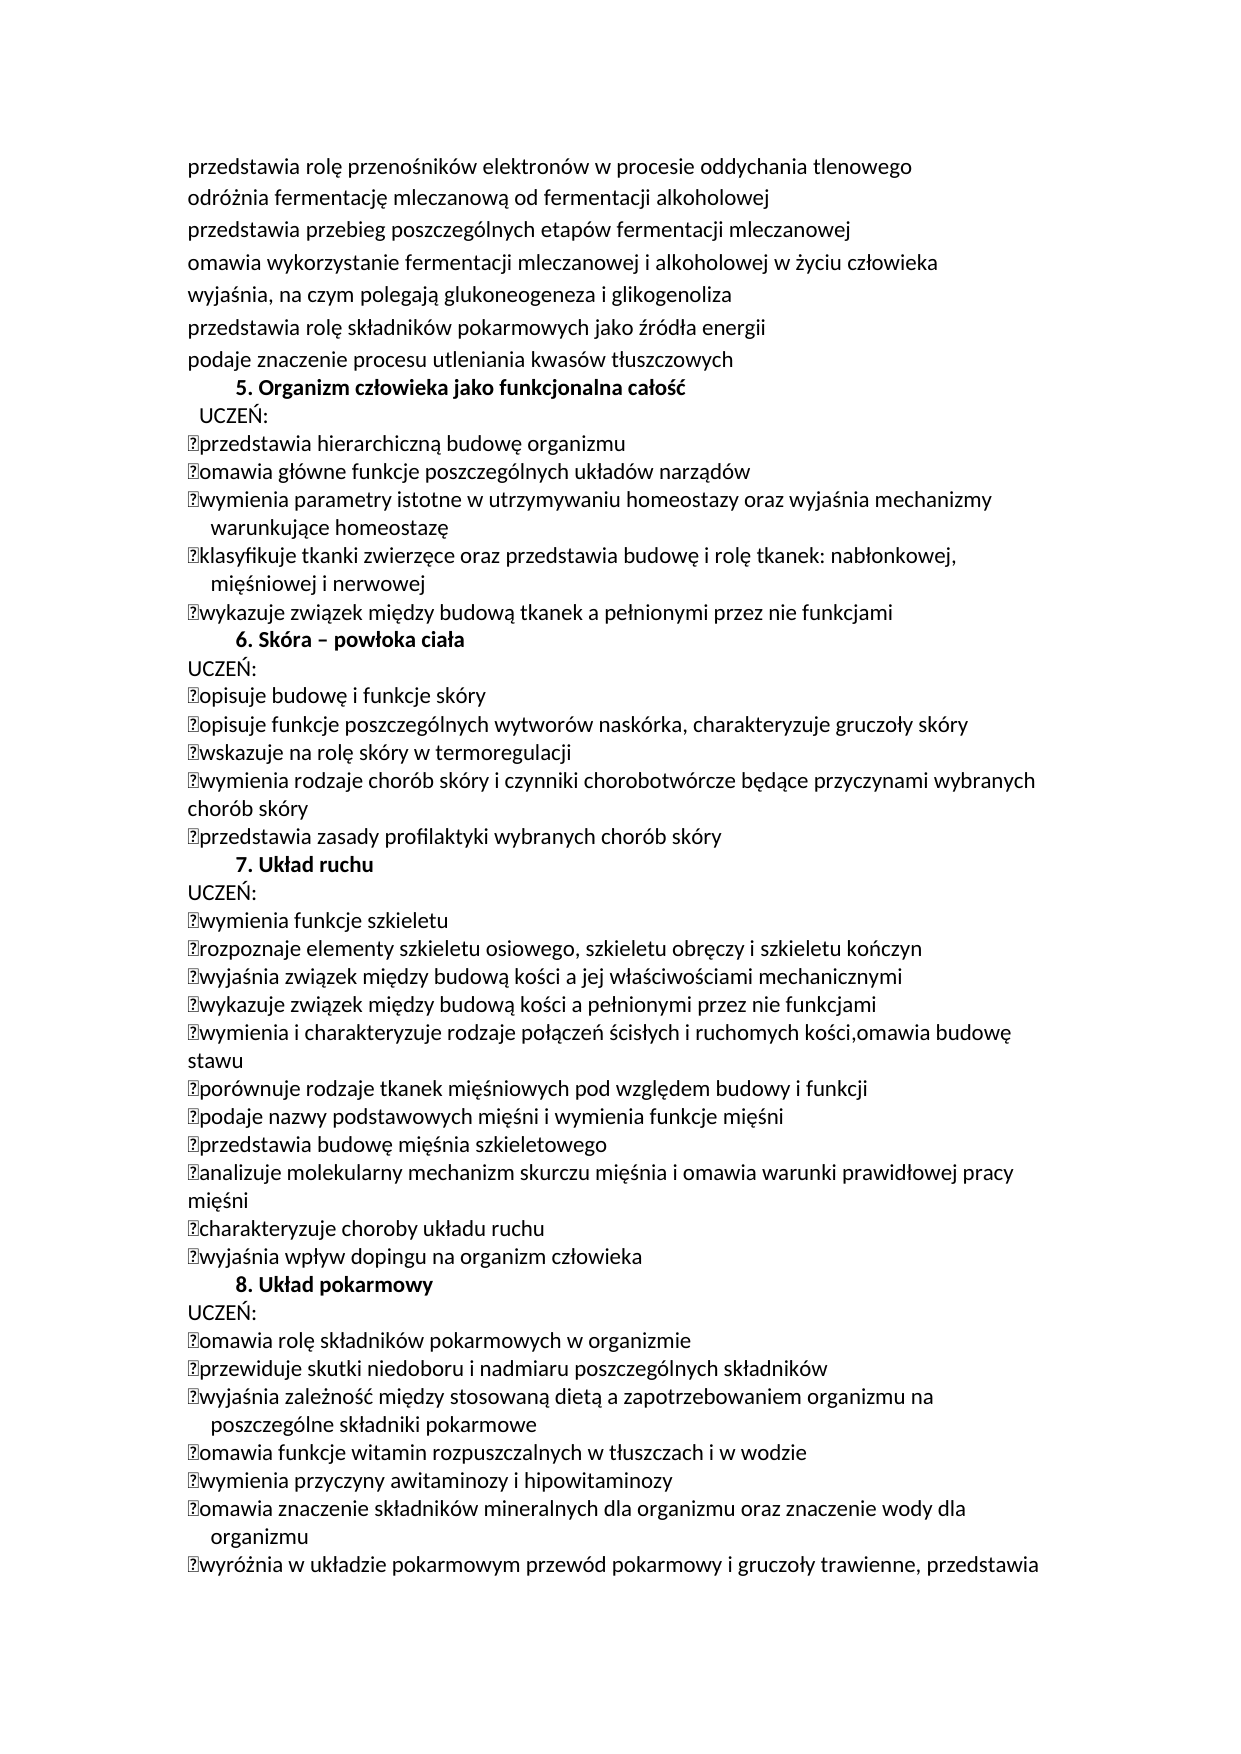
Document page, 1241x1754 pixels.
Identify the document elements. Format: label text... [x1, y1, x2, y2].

text opisuje budowę i funkcje skóry [187, 682, 1053, 710]
text wykazuje związek między budową kości a pełnionymi przez nie funkcjami [187, 990, 1053, 1018]
text wymienia przyczyny awitaminozy i hipowitaminozy [187, 1466, 1053, 1494]
list przedstawia rolę składników pokarmowych jako źródła energii [187, 313, 1053, 341]
text wymienia rodzaje chorób skóry i czynniki chorobotwórcze będące przyczynami wybranych chorób skóry [187, 766, 1053, 822]
list Układ pokarmowy [235, 1270, 1053, 1298]
text wskazuje na rolę skóry w termoregulacji [187, 738, 1053, 766]
text wymienia i charakteryzuje rodzaje połączeń ścisłych i ruchomych kości,omawia budowę stawu [187, 1018, 1053, 1074]
list podaje znaczenie procesu utleniania kwasów tłuszczowych [187, 345, 1053, 373]
text wykazuje związek między budową tkanek a pełnionymi przez nie funkcjami [187, 598, 1053, 626]
text klasyfikuje tkanki zwierzęce oraz przedstawia budowę i rolę tkanek: nabłonkowej, mięśniowej i nerwowej [187, 542, 1053, 598]
list UCZEŃ: [187, 1298, 1053, 1326]
list UCZEŃ: [187, 401, 1053, 429]
text rozpoznaje elementy szkieletu osiowego, szkieletu obręczy i szkieletu kończyn [187, 934, 1053, 962]
text podaje nazwy podstawowych mięśni i wymienia funkcje mięśni [187, 1102, 1053, 1130]
text wymienia parametry istotne w utrzymywaniu homeostazy oraz wyjaśnia mechanizmy warunkujące homeostazę [187, 486, 1053, 542]
list przedstawia rolę przenośników elektronów w procesie oddychania tlenowego [187, 152, 1053, 180]
list UCZEŃ: [187, 878, 1053, 906]
text UCZEŃ: [187, 654, 1053, 682]
text wymienia funkcje szkieletu [187, 906, 1053, 934]
text wyjaśnia związek między budową kości a jej właściwościami mechanicznymi [187, 962, 1053, 990]
text omawia znaczenie składników mineralnych dla organizmu oraz znaczenie wody dla organizmu [187, 1494, 1053, 1550]
text porównuje rodzaje tkanek mięśniowych pod względem budowy i funkcji [187, 1074, 1053, 1102]
text przedstawia budowę mięśnia szkieletowego [187, 1130, 1053, 1158]
text przedstawia hierarchiczną budowę organizmu [187, 429, 1053, 457]
list odróżnia fermentację mleczanową od fermentacji alkoholowej [187, 183, 1053, 211]
list wyjaśnia, na czym polegają glukoneogeneza i glikogenoliza [187, 280, 1053, 308]
text wyjaśnia zależność między stosowaną dietą a zapotrzebowaniem organizmu na poszczególne składniki pokarmowe [187, 1382, 1053, 1438]
list Organizm człowieka jako funkcjonalna całość [235, 373, 1053, 401]
list przedstawia przebieg poszczególnych etapów fermentacji mleczanowej [187, 215, 1053, 243]
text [187, 1550, 1053, 1578]
list Układ ruchu [235, 850, 1053, 878]
text omawia rolę składników pokarmowych w organizmie [187, 1326, 1053, 1354]
text analizuje molekularny mechanizm skurczu mięśnia i omawia warunki prawidłowej pracy mięśni [187, 1158, 1053, 1214]
text wyjaśnia wpływ dopingu na organizm człowieka [187, 1242, 1053, 1270]
text przedstawia zasady profilaktyki wybranych chorób skóry [187, 822, 1053, 850]
text przewiduje skutki niedoboru i nadmiaru poszczególnych składników [187, 1354, 1053, 1382]
text omawia główne funkcje poszczególnych układów narządów [187, 457, 1053, 486]
text charakteryzuje choroby układu ruchu [187, 1214, 1053, 1242]
list Skóra – powłoka ciała [235, 626, 1053, 654]
text opisuje funkcje poszczególnych wytworów naskórka, charakteryzuje gruczoły skóry [187, 710, 1053, 738]
text omawia funkcje witamin rozpuszczalnych w tłuszczach i w wodzie [187, 1438, 1053, 1466]
list omawia wykorzystanie fermentacji mleczanowej i alkoholowej w życiu człowieka [187, 248, 1053, 276]
